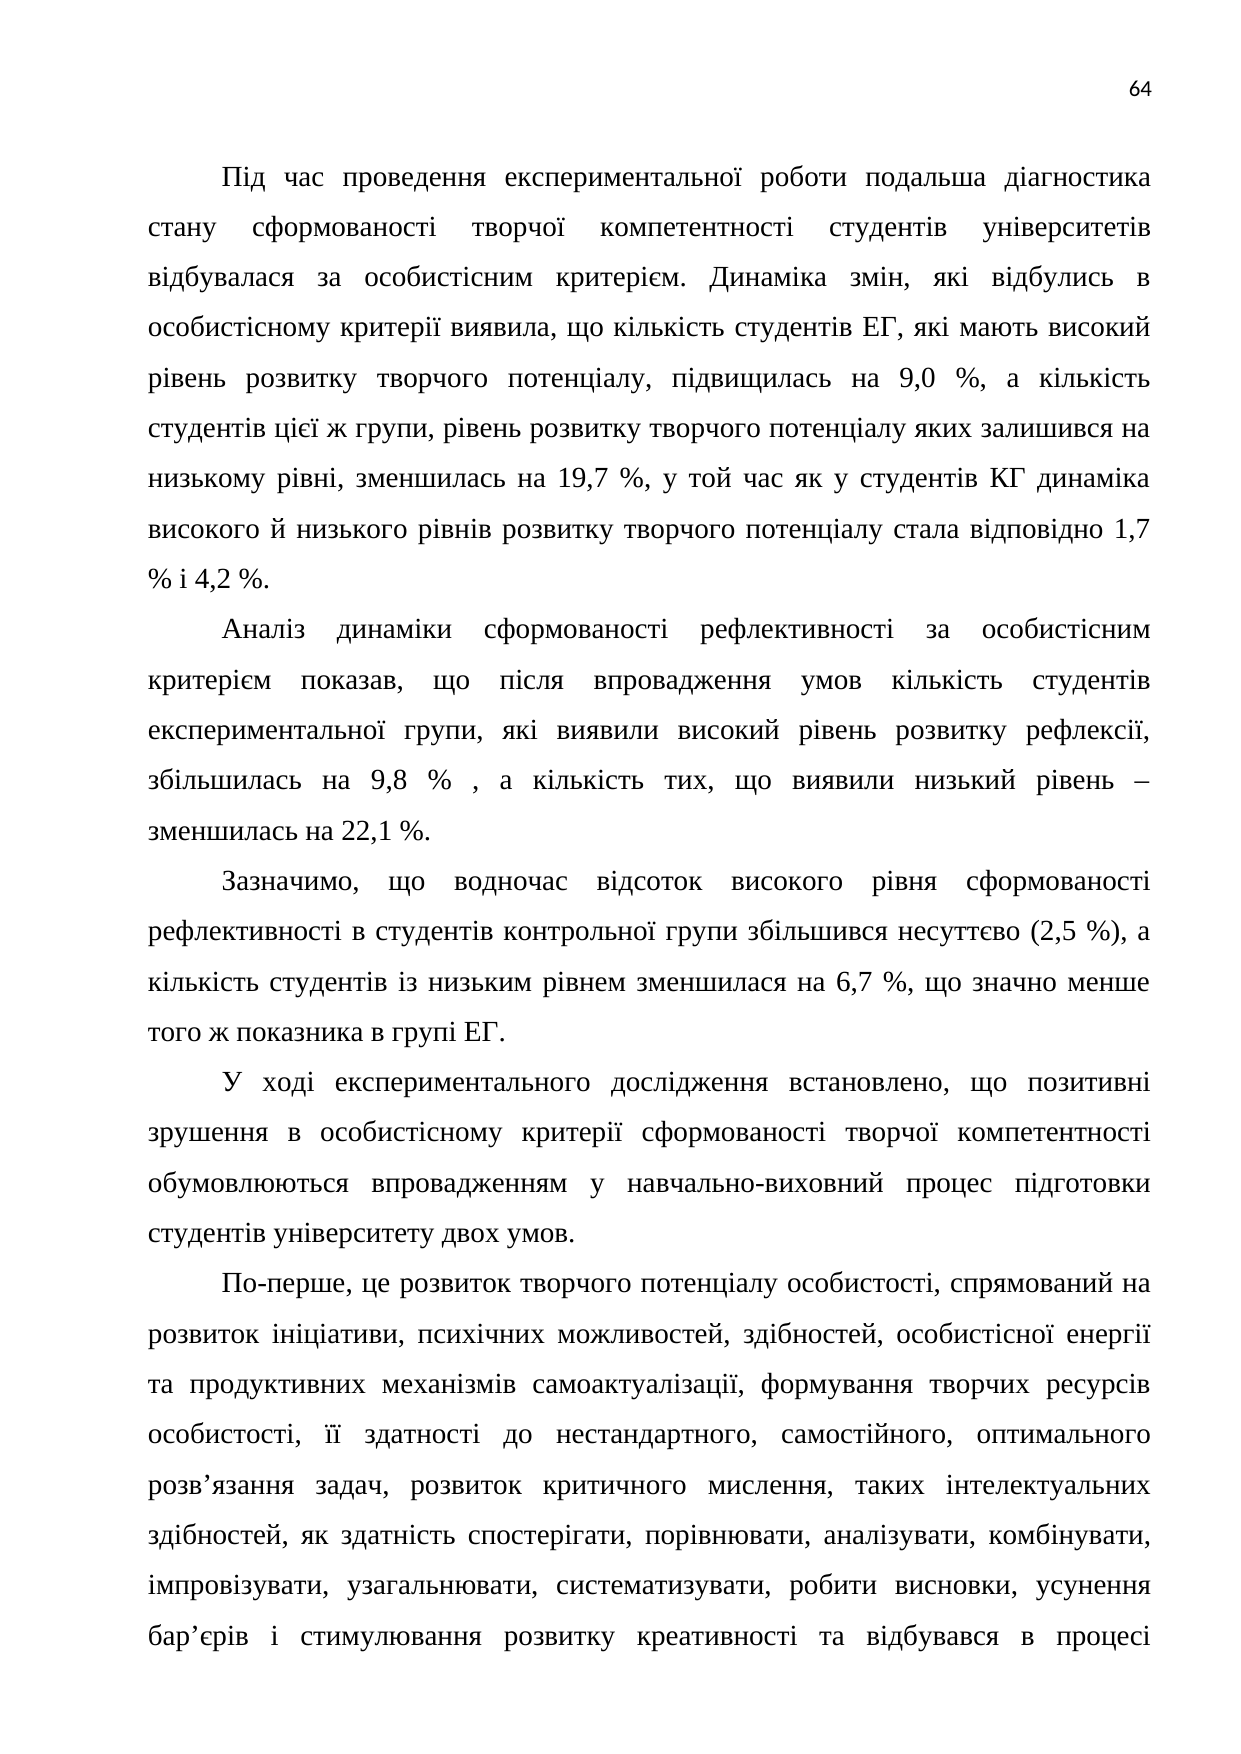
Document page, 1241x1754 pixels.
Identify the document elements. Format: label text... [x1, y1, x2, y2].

text Під час проведення експериментальної роботи подальша діагностика стану сформованості творчої компетентності студентів університетів відбувалася за особистісним критерієм. Динаміка змін, які відбулись в особистісному критерії виявила, що кількість студентів ЕГ, які мають високий рівень розвитку творчого потенціалу, підвищилась на 9,0 %, а кількість студентів цієї ж групи, рівень розвитку творчого потенціалу яких залишився на низькому рівні, зменшилась на 19,7 %, у той час як у студентів КГ динаміка високого й низького рівнів розвитку творчого потенціалу стала відповідно 1,7 % і 4,2 %. [148, 159, 1152, 595]
text Зазначимо, що водночас відсоток високого рівня сформованості рефлективності в студентів контрольної групи збільшився несуттєво (2,5 %), а кількість студентів із низьким рівнем зменшилася на 6,7 %, що значно менше того ж показника в групі ЕГ. [148, 863, 1152, 1047]
text Аналіз динаміки сформованості рефлективності за особистісним критерієм показав, що після впровадження умов кількість студентів експериментальної групи, які виявили високий рівень розвитку рефлексії, збільшилась на 9,8 % , а кількість тих, що виявили низький рівень – зменшилась на 22,1 %. [148, 611, 1152, 846]
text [148, 1266, 1152, 1651]
text У ході експериментального дослідження встановлено, що позитивні зрушення в особистісному критерії сформованості творчої компетентності обумовлюються впровадженням у навчально-виховний процес підготовки студентів університету двох умов. [148, 1064, 1152, 1249]
